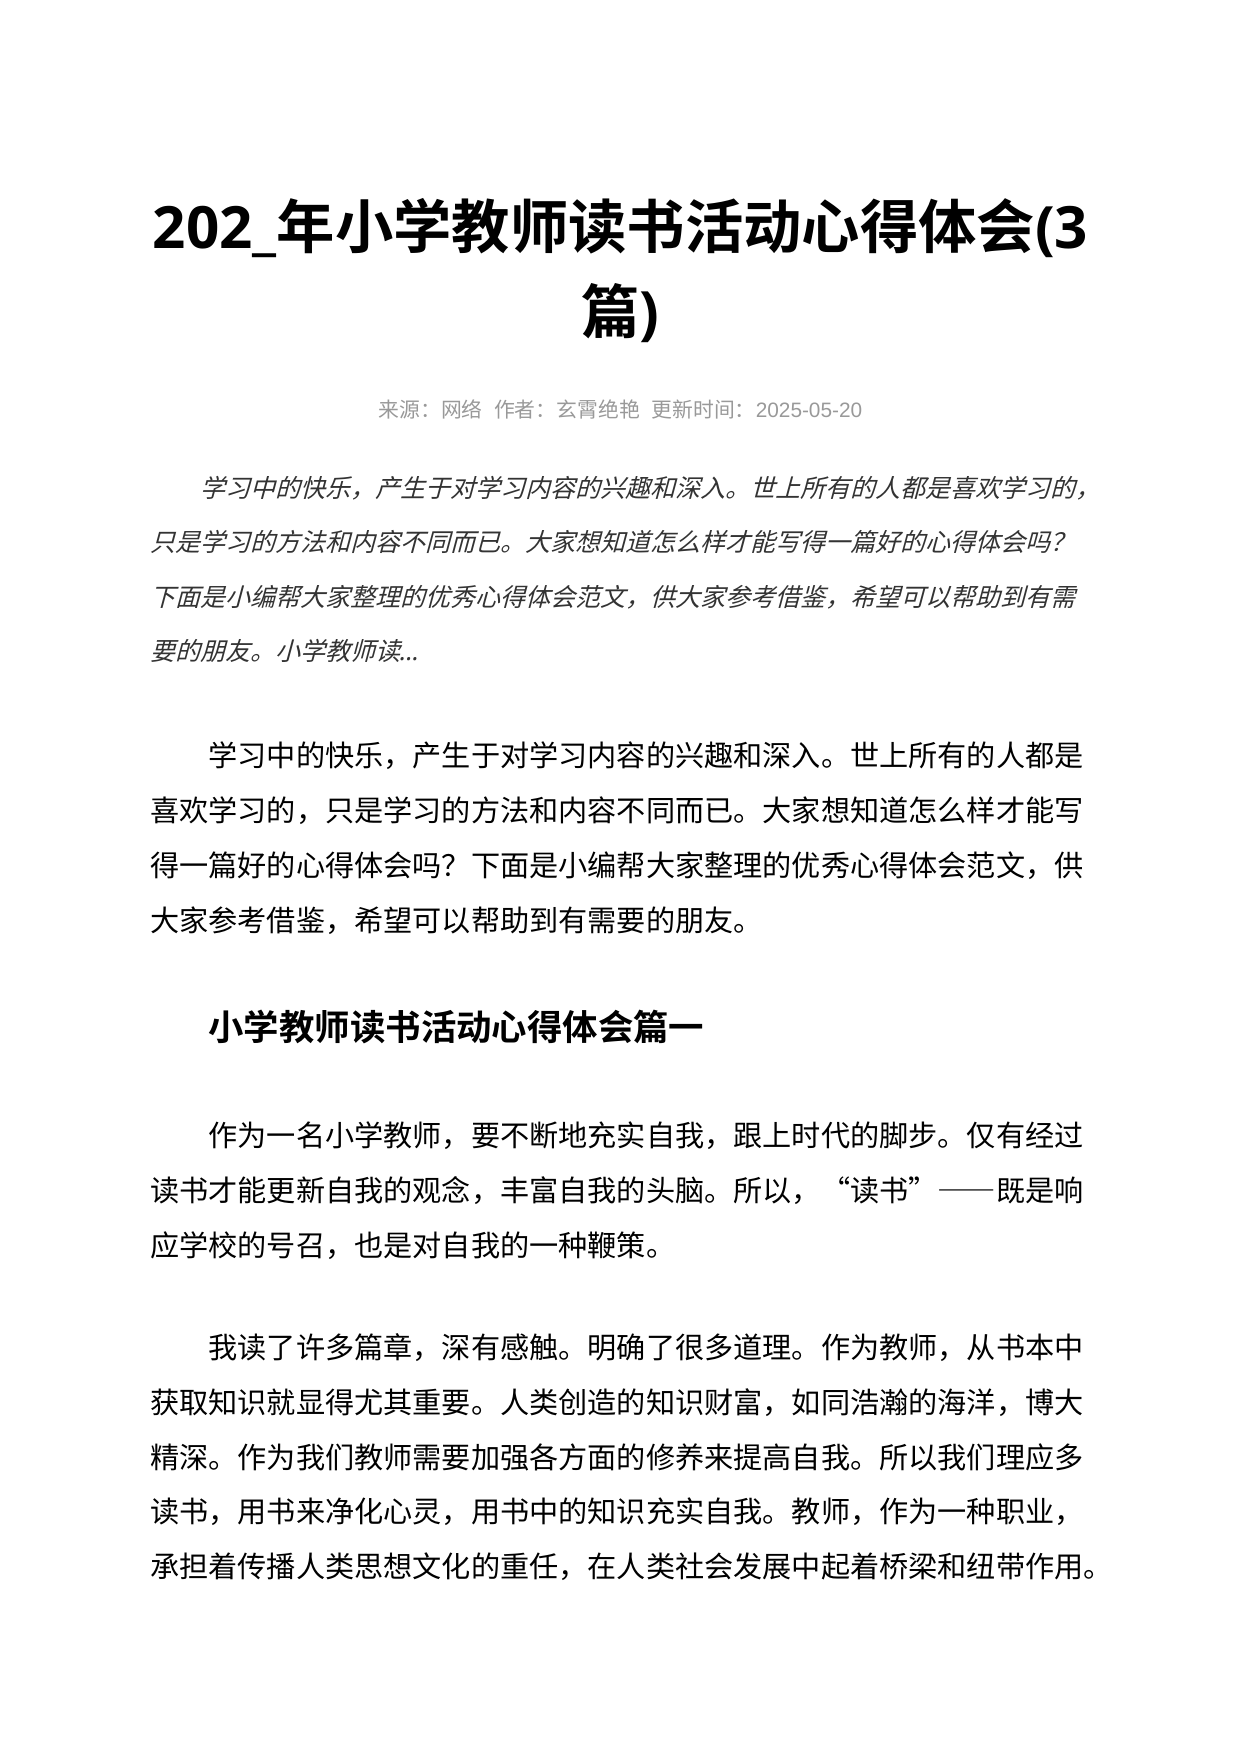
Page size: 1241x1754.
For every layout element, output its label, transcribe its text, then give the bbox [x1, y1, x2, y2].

subtitle 202_年小学教师读书活动心得体会(3篇) [150, 181, 1090, 351]
text 小学教师读书活动心得体会篇一 [150, 999, 1090, 1051]
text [150, 1324, 1090, 1586]
text 来源：网络 作者：玄霄绝艳 更新时间：2025-05-20 [150, 398, 1090, 422]
text 学习中的快乐，产生于对学习内容的兴趣和深入。世上所有的人都是喜欢学习的，只是学习的方法和内容不同而已。大家想知道怎么样才能写得一篇好的心得体会吗？下面是小编帮大家整理的优秀心得体会范文，供大家参考借鉴，希望可以帮助到有需要的朋友。小学教师读... [150, 468, 1090, 668]
text 作为一名小学教师，要不断地充实自我，跟上时代的脚步。仅有经过读书才能更新自我的观念，丰富自我的头脑。所以，“读书”——既是响应学校的号召，也是对自我的一种鞭策。 [150, 1113, 1090, 1265]
text 学习中的快乐，产生于对学习内容的兴趣和深入。世上所有的人都是喜欢学习的，只是学习的方法和内容不同而已。大家想知道怎么样才能写得一篇好的心得体会吗？下面是小编帮大家整理的优秀心得体会范文，供大家参考借鉴，希望可以帮助到有需要的朋友。 [150, 733, 1090, 940]
